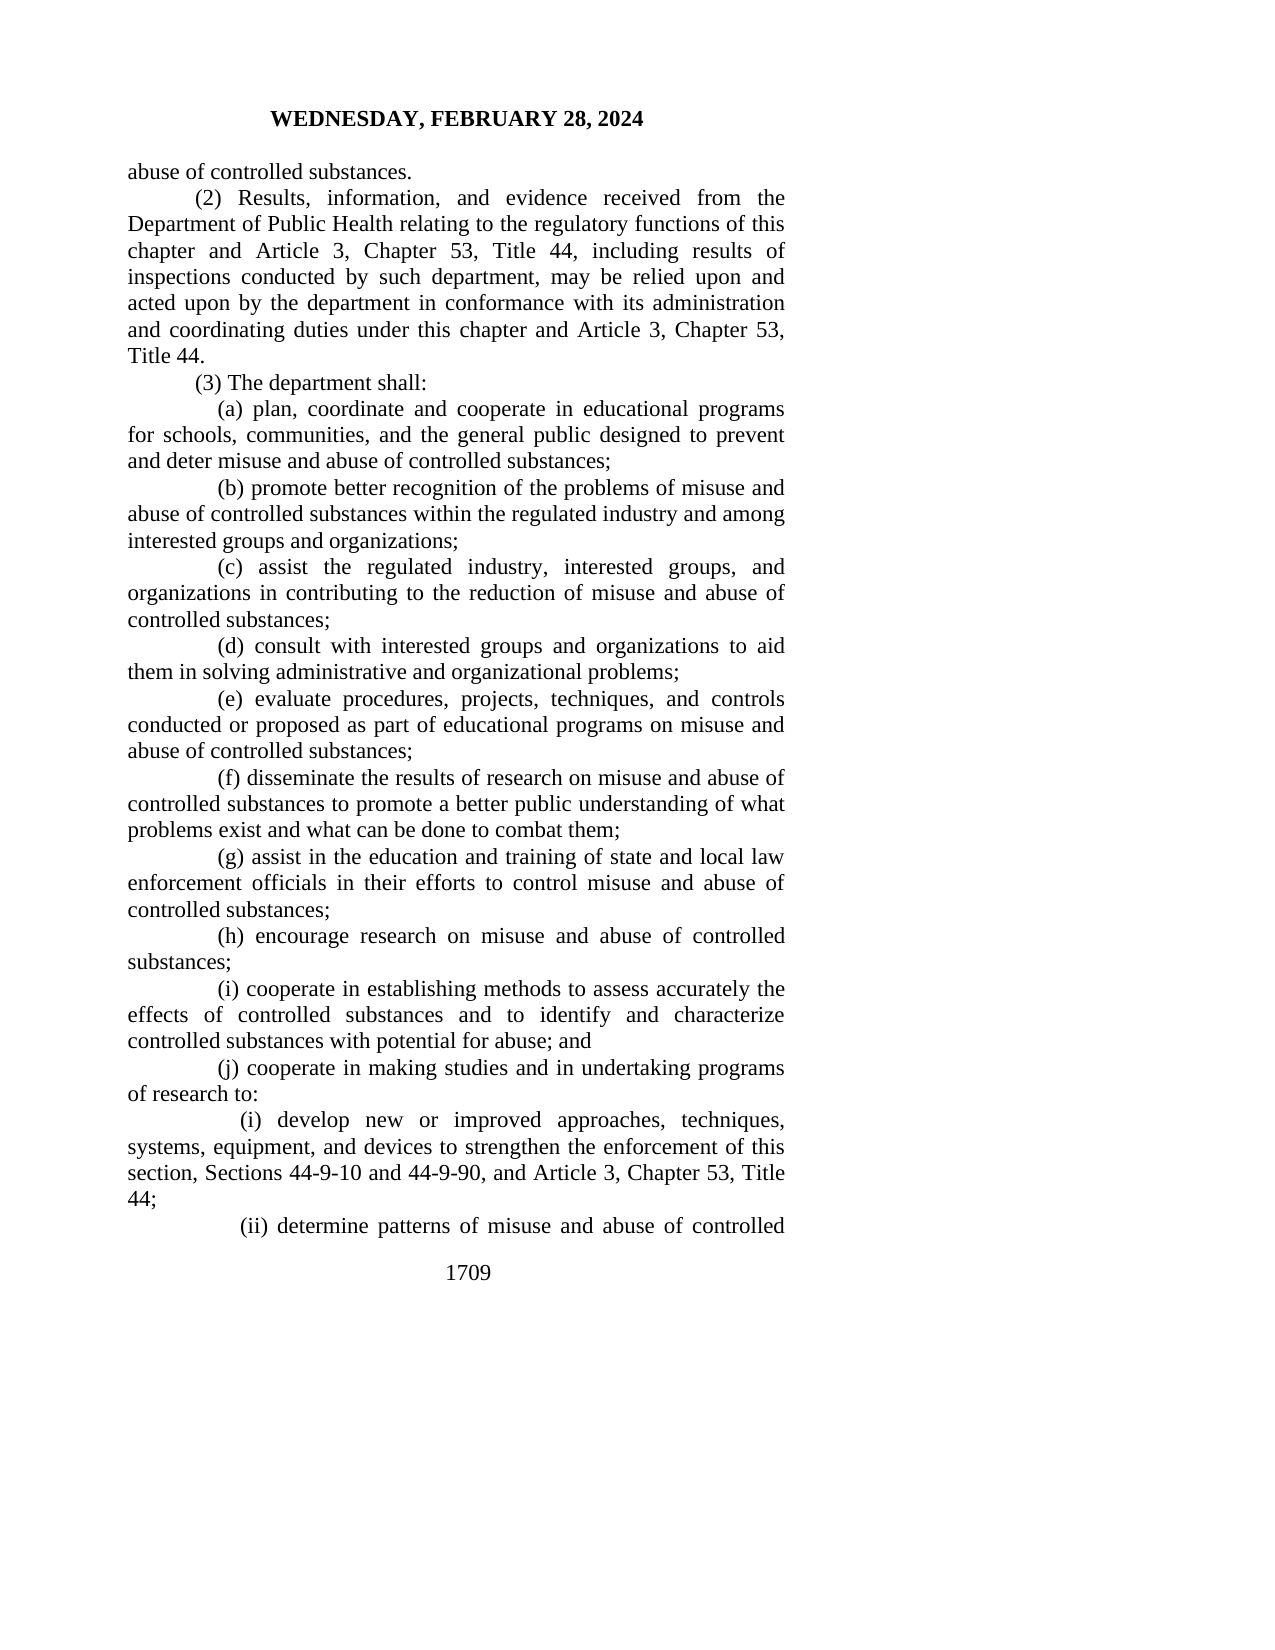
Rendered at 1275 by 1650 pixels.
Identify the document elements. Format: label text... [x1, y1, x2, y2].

text (b) promote better recognition of the problems of misuse and abuse of controlled substances within the regulated industry and among interested groups and organizations; [127, 474, 786, 553]
text (2) Results, information, and evidence received from the Department of Public Health relating to the regulatory functions of this chapter and Article 3, Chapter 53, Title 44, including results of inspections conducted by such department, may be relied upon and acted upon by the department in conformance with its administration and coordinating duties under this chapter and Article 3, Chapter 53, Title 44. [127, 184, 786, 368]
text (i) cooperate in establishing methods to assess accurately the effects of controlled substances and to identify and characterize controlled substances with potential for abuse; and [127, 975, 786, 1054]
text (f) disseminate the results of research on misuse and abuse of controlled substances to promote a better public understanding of what problems exist and what can be done to combat them; [127, 764, 786, 843]
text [127, 158, 786, 184]
text (i) develop new or improved approaches, techniques, systems, equipment, and devices to strengthen the enforcement of this section, Sections 44-9-10 and 44-9-90, and Article 3, Chapter 53, Title 44; [127, 1106, 786, 1212]
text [127, 1212, 786, 1238]
text (3) The department shall: [127, 368, 786, 395]
text (a) plan, coordinate and cooperate in educational programs for schools, communities, and the general public designed to prevent and deter misuse and abuse of controlled substances; [127, 395, 786, 474]
text (j) cooperate in making studies and in undertaking programs of research to: [127, 1054, 786, 1106]
text (e) evaluate procedures, projects, techniques, and controls conducted or proposed as part of educational programs on misuse and abuse of controlled substances; [127, 685, 786, 764]
text (d) consult with interested groups and organizations to aid them in solving administrative and organizational problems; [127, 632, 786, 685]
text (g) assist in the education and training of state and local law enforcement officials in their efforts to control misuse and abuse of controlled substances; [127, 843, 786, 922]
text (h) encourage research on misuse and abuse of controlled substances; [127, 922, 786, 975]
text (c) assist the regulated industry, interested groups, and organizations in contributing to the reduction of misuse and abuse of controlled substances; [127, 553, 786, 632]
